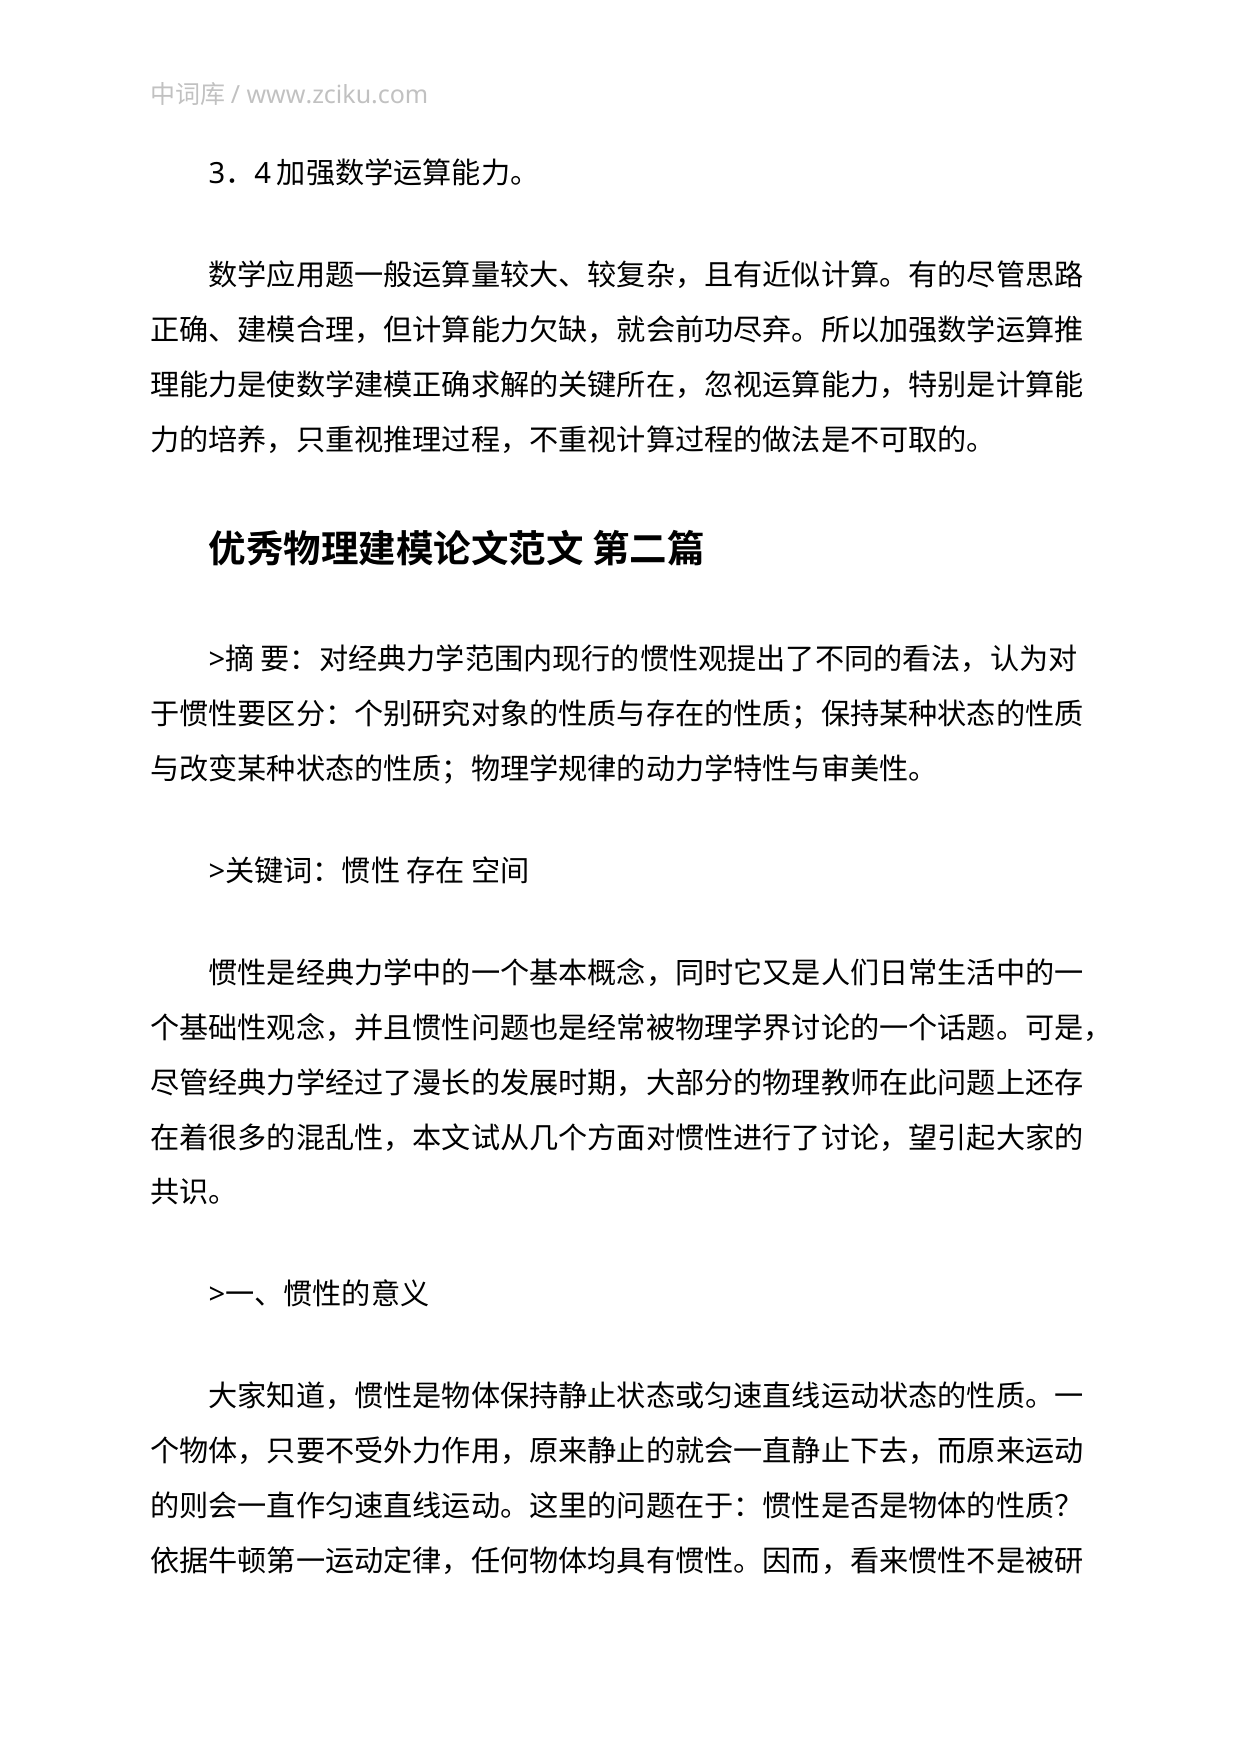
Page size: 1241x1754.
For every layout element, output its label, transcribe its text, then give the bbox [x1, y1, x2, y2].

text >一、惯性的意义 [150, 1271, 1090, 1313]
text 数学应用题一般运算量较大、较复杂，且有近似计算。有的尽管思路正确、建模合理，但计算能力欠缺，就会前功尽弃。所以加强数学运算推理能力是使数学建模正确求解的关键所在，忽视运算能力，特别是计算能力的培养，只重视推理过程，不重视计算过程的做法是不可取的。 [150, 252, 1090, 459]
text 3．4加强数学运算能力。 [150, 150, 1090, 192]
text 优秀物理建模论文范文 第二篇 [150, 518, 1090, 573]
text >摘 要：对经典力学范围内现行的惯性观提出了不同的看法，认为对于惯性要区分：个别研究对象的性质与存在的性质；保持某种状态的性质与改变某种状态的性质；物理学规律的动力学特性与审美性。 [150, 636, 1090, 788]
text >关键词：惯性 存在 空间 [150, 847, 1090, 890]
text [150, 1373, 1090, 1580]
text 惯性是经典力学中的一个基本概念，同时它又是人们日常生活中的一个基础性观念，并且惯性问题也是经常被物理学界讨论的一个话题。可是，尽管经典力学经过了漫长的发展时期，大部分的物理教师在此问题上还存在着很多的混乱性，本文试从几个方面对惯性进行了讨论，望引起大家的共识。 [150, 949, 1090, 1211]
